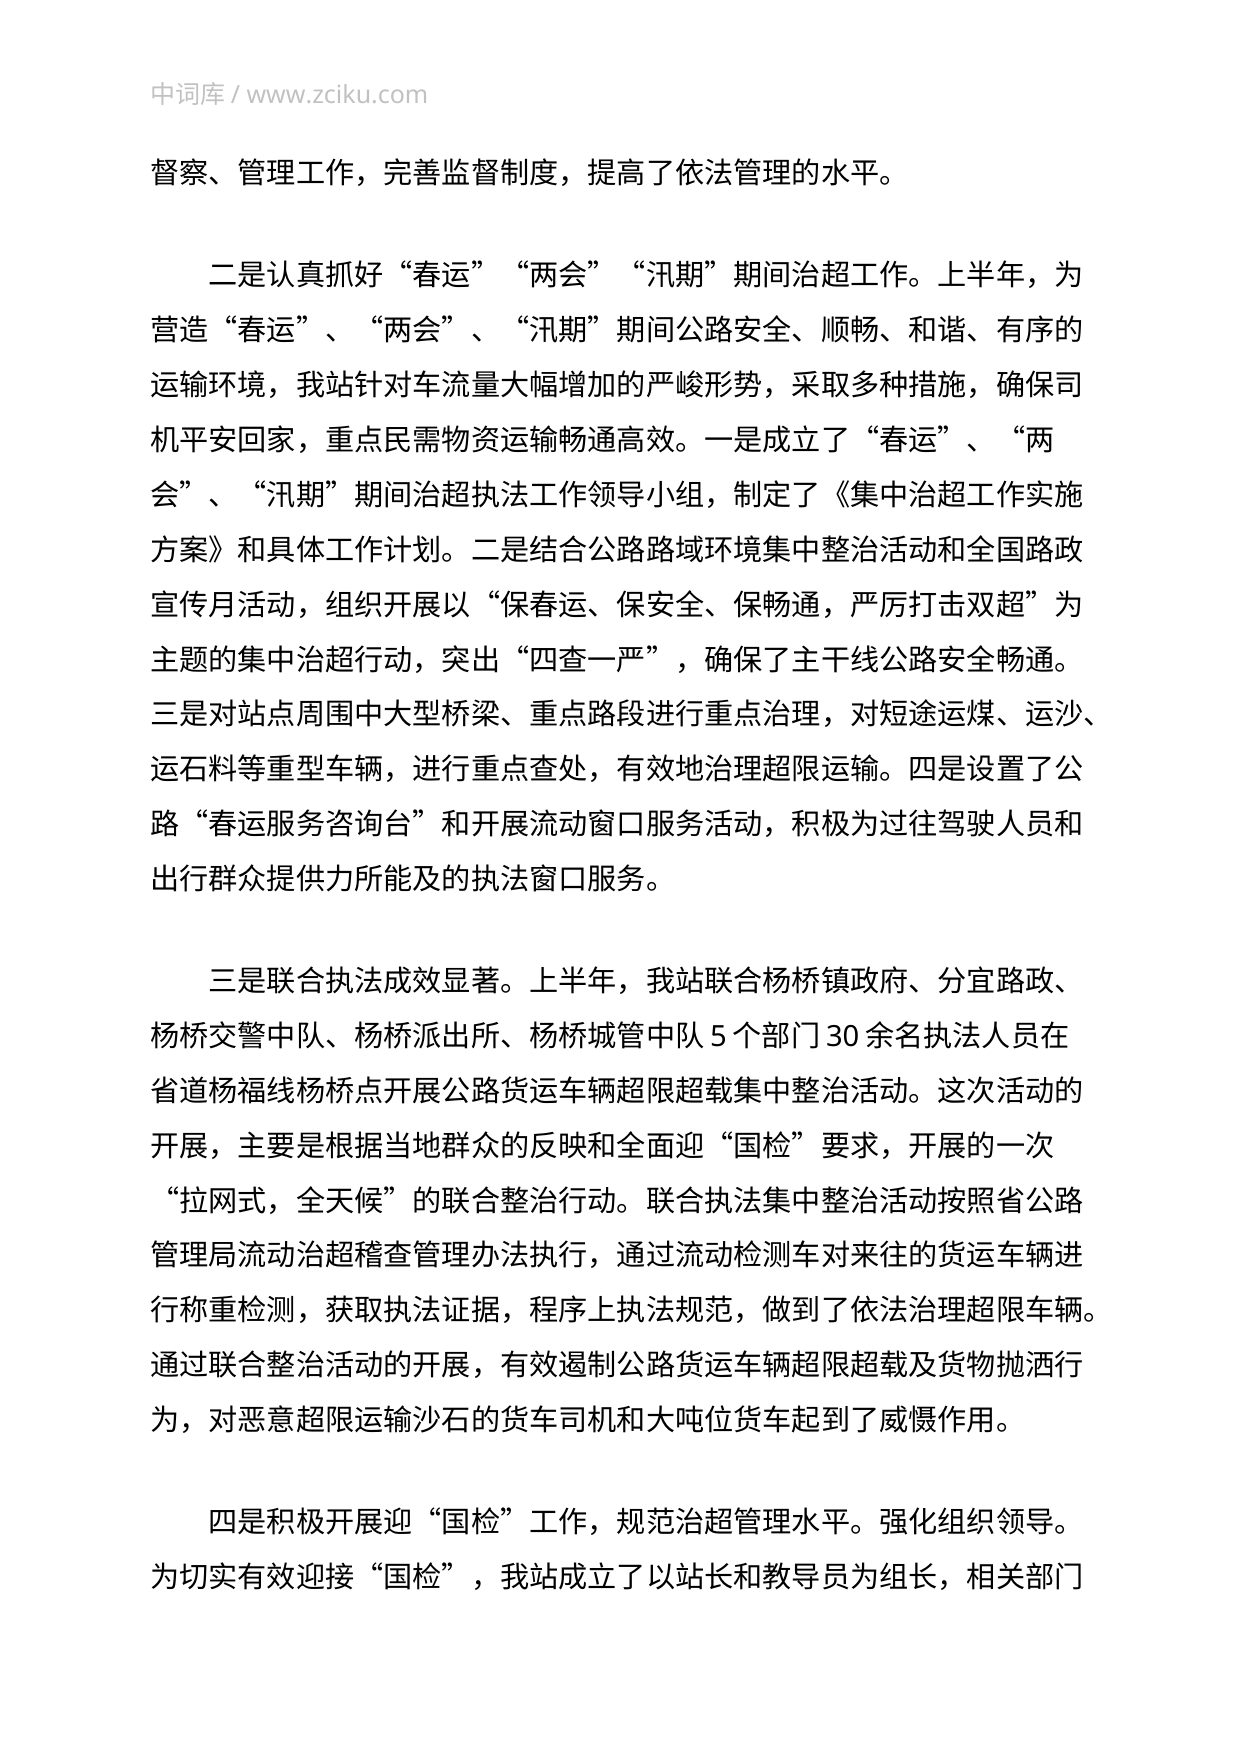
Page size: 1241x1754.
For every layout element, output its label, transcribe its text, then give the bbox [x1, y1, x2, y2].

text 三是联合执法成效显著。上半年，我站联合杨桥镇政府、分宜路政、杨桥交警中队、杨桥派出所、杨桥城管中队5个部门30余名执法人员在省道杨福线杨桥点开展公路货运车辆超限超载集中整治活动。这次活动的开展，主要是根据当地群众的反映和全面迎“国检”要求，开展的一次“拉网式，全天候”的联合整治行动。联合执法集中整治活动按照省公路管理局流动治超稽查管理办法执行，通过流动检测车对来往的货运车辆进行称重检测，获取执法证据，程序上执法规范，做到了依法治理超限车辆。通过联合整治活动的开展，有效遏制公路货运车辆超限超载及货物抛洒行为，对恶意超限运输沙石的货车司机和大吨位货车起到了威慑作用。 [150, 957, 1090, 1439]
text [150, 1498, 1090, 1596]
text 二是认真抓好“春运”“两会”“汛期”期间治超工作。上半年，为营造“春运”、“两会”、“汛期”期间公路安全、顺畅、和谐、有序的运输环境，我站针对车流量大幅增加的严峻形势，采取多种措施，确保司机平安回家，重点民需物资运输畅通高效。一是成立了“春运”、“两会”、“汛期”期间治超执法工作领导小组，制定了《集中治超工作实施方案》和具体工作计划。二是结合公路路域环境集中整治活动和全国路政宣传月活动，组织开展以“保春运、保安全、保畅通，严厉打击双超”为主题的集中治超行动，突出“四查一严”，确保了主干线公路安全畅通。三是对站点周围中大型桥梁、重点路段进行重点治理，对短途运煤、运沙、运石料等重型车辆，进行重点查处，有效地治理超限运输。四是设置了公路“春运服务咨询台”和开展流动窗口服务活动，积极为过往驾驶人员和出行群众提供力所能及的执法窗口服务。 [150, 252, 1090, 898]
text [150, 150, 1090, 192]
